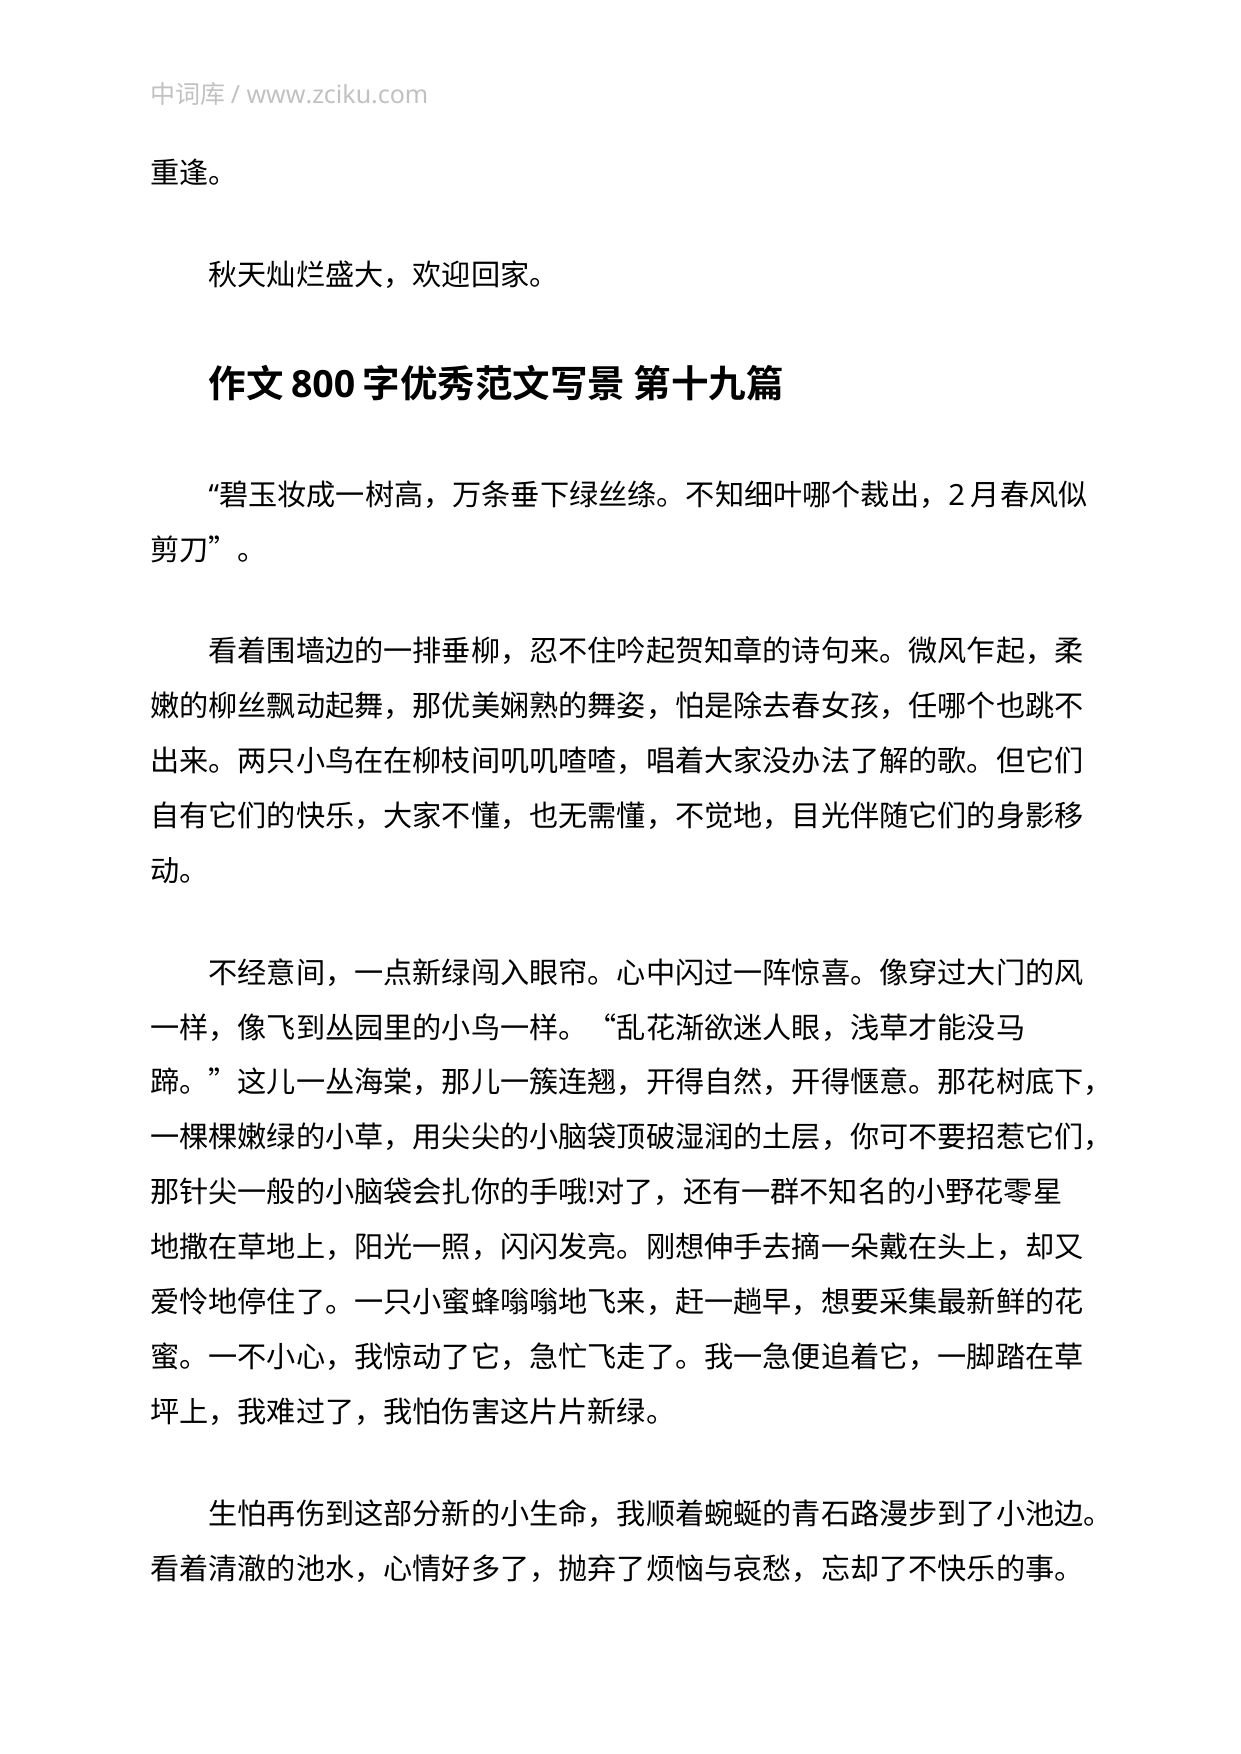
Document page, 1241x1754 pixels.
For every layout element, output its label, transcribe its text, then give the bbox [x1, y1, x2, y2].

text 作文800字优秀范文写景 第十九篇 [150, 353, 1090, 408]
text 不经意间，一点新绿闯入眼帘。心中闪过一阵惊喜。像穿过大门的风一样，像飞到丛园里的小鸟一样。“乱花渐欲迷人眼，浅草才能没马蹄。”这儿一丛海棠，那儿一簇连翘，开得自然，开得惬意。那花树底下，一棵棵嫩绿的小草，用尖尖的小脑袋顶破湿润的土层，你可不要招惹它们，那针尖一般的小脑袋会扎你的手哦!对了，还有一群不知名的小野花零星地撒在草地上，阳光一照，闪闪发亮。刚想伸手去摘一朵戴在头上，却又爱怜地停住了。一只小蜜蜂嗡嗡地飞来，赶一趟早，想要采集最新鲜的花蜜。一不小心，我惊动了它，急忙飞走了。我一急便追着它，一脚踏在草坪上，我难过了，我怕伤害这片片新绿。 [150, 949, 1090, 1431]
text “碧玉妆成一树高，万条垂下绿丝绦。不知细叶哪个裁出，2月春风似剪刀”。 [150, 471, 1090, 568]
text 看着围墙边的一排垂柳，忍不住吟起贺知章的诗句来。微风乍起，柔嫩的柳丝飘动起舞，那优美娴熟的舞姿，怕是除去春女孩，任哪个也跳不出来。两只小鸟在在柳枝间叽叽喳喳，唱着大家没办法了解的歌。但它们自有它们的快乐，大家不懂，也无需懂，不觉地，目光伴随它们的身影移动。 [150, 628, 1090, 890]
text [150, 1490, 1090, 1587]
text 秋天灿烂盛大，欢迎回家。 [150, 252, 1090, 294]
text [150, 150, 1090, 192]
